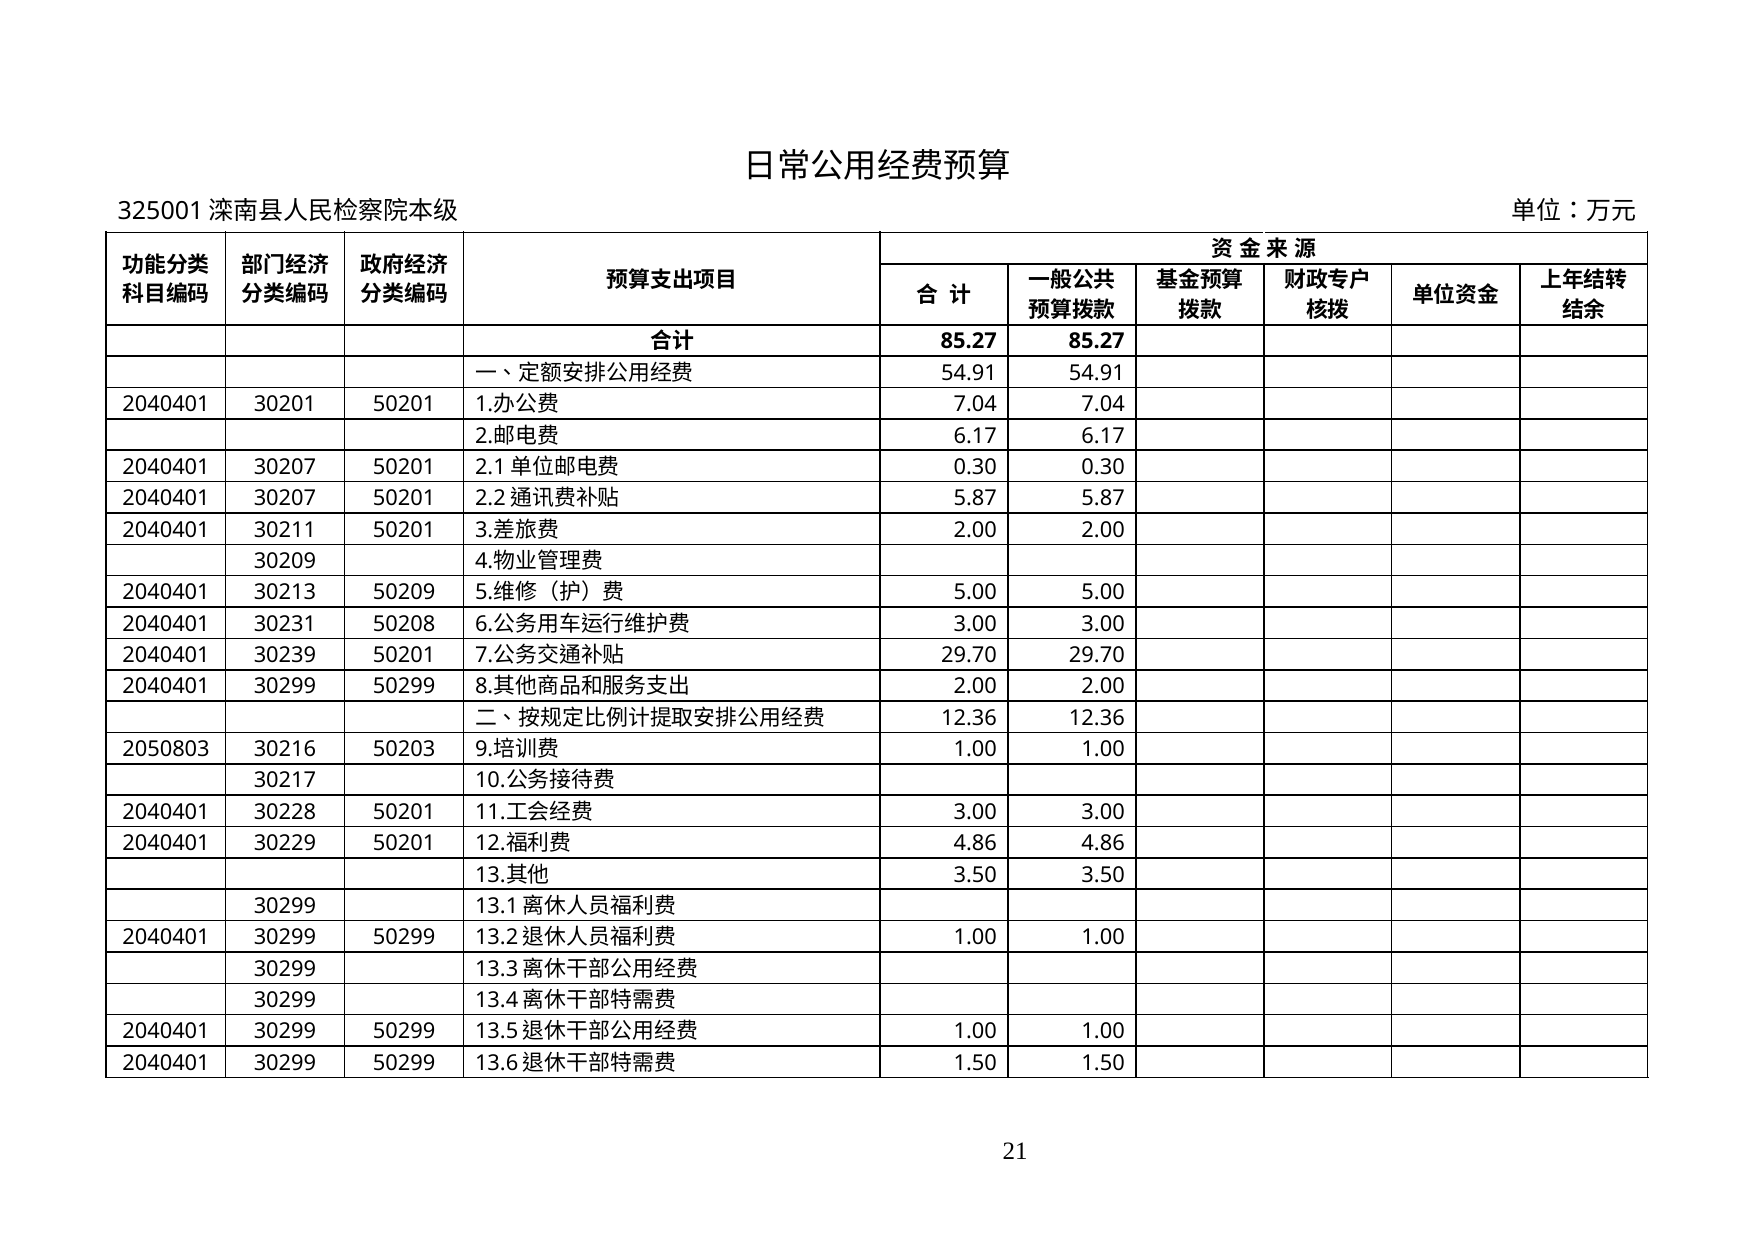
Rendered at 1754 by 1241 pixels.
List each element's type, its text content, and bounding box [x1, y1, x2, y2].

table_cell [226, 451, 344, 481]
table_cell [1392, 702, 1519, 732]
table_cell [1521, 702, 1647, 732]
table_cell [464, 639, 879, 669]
table_cell 2040401 [107, 388, 225, 418]
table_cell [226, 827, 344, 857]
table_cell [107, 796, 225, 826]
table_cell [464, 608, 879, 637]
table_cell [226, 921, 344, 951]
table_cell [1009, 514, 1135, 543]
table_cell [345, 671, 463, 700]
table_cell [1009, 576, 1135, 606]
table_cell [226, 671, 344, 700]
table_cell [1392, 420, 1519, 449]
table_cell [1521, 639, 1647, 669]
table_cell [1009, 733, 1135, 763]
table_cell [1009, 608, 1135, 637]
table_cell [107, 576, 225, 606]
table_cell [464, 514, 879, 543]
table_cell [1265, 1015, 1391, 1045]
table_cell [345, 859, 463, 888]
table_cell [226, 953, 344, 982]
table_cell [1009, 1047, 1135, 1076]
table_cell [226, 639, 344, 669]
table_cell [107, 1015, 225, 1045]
table_cell 预算支出项目 [464, 233, 879, 324]
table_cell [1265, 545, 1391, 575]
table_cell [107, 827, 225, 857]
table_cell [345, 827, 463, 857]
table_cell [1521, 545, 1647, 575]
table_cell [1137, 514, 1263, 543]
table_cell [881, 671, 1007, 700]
table_cell 部门经济分类编码 [226, 233, 344, 324]
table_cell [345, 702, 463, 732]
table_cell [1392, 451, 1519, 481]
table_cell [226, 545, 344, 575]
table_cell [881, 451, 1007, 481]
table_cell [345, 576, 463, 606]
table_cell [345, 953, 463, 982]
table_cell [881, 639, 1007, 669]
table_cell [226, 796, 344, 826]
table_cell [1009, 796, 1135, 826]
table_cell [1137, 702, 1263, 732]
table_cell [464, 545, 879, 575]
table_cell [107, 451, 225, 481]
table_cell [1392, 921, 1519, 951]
table_cell [107, 420, 225, 449]
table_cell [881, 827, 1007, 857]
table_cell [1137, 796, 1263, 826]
table_cell [1521, 326, 1647, 355]
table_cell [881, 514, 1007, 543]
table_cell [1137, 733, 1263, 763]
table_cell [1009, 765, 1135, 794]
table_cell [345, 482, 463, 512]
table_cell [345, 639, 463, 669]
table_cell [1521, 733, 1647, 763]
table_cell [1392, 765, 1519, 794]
table_cell 上年结转结余 [1521, 265, 1647, 324]
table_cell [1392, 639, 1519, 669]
table_cell [1392, 388, 1519, 418]
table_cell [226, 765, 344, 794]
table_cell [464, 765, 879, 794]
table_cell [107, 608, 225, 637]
table_cell [1392, 357, 1519, 387]
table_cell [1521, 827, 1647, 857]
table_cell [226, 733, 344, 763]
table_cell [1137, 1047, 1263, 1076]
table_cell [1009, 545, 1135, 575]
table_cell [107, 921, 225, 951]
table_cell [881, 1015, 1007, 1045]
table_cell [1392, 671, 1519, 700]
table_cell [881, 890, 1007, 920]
table_cell [107, 326, 225, 355]
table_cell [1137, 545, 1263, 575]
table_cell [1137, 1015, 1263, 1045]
table_cell [1137, 420, 1263, 449]
table_cell [345, 357, 463, 387]
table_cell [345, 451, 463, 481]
table_cell 6.17 [881, 420, 1007, 449]
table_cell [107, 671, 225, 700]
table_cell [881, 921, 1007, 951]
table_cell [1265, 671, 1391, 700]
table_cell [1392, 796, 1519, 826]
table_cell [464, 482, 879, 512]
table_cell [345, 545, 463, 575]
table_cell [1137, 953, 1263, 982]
table_cell 财政专户 核拨 [1265, 265, 1391, 324]
table_cell [1137, 326, 1263, 355]
table_header 325001滦南县人民检察院本级 [107, 189, 1263, 231]
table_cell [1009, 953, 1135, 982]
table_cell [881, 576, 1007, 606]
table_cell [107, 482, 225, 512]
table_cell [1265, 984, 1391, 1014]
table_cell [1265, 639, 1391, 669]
table_cell 一、定额安排公用经费 [464, 357, 879, 387]
table_cell [226, 357, 344, 387]
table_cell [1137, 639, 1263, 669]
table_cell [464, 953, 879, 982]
table_cell 2.邮电费 [464, 420, 879, 449]
table_cell 50201 [345, 388, 463, 418]
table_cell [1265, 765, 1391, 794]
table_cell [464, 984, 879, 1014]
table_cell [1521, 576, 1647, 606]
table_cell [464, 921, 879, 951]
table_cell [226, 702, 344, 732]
table_cell 合计 [464, 326, 879, 355]
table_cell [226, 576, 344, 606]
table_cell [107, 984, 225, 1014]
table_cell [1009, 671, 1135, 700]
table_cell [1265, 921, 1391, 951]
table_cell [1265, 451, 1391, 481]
table_cell 7.04 [881, 388, 1007, 418]
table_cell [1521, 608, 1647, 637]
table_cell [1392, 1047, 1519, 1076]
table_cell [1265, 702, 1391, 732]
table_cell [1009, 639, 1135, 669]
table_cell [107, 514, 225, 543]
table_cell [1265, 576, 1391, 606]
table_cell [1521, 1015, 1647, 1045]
table_cell 6.17 [1009, 420, 1135, 449]
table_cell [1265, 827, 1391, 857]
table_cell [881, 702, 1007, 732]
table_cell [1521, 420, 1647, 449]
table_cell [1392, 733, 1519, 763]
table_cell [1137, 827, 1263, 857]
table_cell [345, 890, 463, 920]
table_cell 30201 [226, 388, 344, 418]
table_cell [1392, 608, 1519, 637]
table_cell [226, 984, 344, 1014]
table_cell 功能分类科目编码 [107, 233, 225, 324]
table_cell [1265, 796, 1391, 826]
table_cell [107, 357, 225, 387]
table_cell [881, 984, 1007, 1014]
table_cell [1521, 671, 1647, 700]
table_cell 85.27 [1009, 326, 1135, 355]
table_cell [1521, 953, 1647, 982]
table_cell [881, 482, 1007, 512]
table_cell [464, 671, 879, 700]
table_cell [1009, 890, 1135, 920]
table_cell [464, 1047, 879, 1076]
table_cell [1265, 357, 1391, 387]
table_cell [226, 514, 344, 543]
table_cell [345, 326, 463, 355]
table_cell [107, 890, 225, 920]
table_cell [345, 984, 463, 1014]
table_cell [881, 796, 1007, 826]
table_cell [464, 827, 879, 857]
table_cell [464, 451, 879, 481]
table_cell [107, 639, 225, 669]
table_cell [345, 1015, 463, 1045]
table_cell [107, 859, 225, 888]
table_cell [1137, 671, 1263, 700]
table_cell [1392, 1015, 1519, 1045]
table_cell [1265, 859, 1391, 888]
table_cell [1392, 326, 1519, 355]
table_cell 一般公共 预算拨款 [1009, 265, 1135, 324]
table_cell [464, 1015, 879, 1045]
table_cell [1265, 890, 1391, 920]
table_cell 政府经济分类编码 [345, 233, 463, 324]
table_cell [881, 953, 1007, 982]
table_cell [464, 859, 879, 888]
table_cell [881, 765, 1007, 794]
table_cell [1137, 357, 1263, 387]
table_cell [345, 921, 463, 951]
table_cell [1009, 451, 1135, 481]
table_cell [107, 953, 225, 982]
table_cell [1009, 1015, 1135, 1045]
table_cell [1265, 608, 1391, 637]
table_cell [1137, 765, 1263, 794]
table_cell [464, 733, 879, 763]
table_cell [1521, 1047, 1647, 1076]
table_cell [1265, 388, 1391, 418]
table_cell [1521, 388, 1647, 418]
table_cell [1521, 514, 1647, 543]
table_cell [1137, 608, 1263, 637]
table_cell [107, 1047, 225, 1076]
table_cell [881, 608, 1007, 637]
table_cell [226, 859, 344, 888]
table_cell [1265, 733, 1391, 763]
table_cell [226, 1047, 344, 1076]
table_cell 基金预算 拨款 [1137, 265, 1263, 324]
table_cell [226, 420, 344, 449]
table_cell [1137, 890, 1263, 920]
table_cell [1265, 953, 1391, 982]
text 日常公用经费预算 [106, 142, 1648, 187]
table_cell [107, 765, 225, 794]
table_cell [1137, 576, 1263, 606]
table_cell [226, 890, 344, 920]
table_cell 合 计 [881, 265, 1007, 324]
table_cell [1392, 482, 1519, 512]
table_cell 7.04 [1009, 388, 1135, 418]
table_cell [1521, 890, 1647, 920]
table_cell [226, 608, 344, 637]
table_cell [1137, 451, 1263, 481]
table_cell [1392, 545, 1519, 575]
table_cell 资 金 来 源 [881, 233, 1647, 263]
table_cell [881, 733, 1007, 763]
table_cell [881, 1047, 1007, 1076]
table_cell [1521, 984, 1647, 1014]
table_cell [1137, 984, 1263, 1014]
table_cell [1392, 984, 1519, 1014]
table_cell [1265, 326, 1391, 355]
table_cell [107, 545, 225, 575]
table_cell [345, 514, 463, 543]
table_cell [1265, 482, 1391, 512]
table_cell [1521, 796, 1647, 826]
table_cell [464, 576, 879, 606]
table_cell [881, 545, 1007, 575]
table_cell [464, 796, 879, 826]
table_cell [226, 326, 344, 355]
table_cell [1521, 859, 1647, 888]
table_cell 54.91 [1009, 357, 1135, 387]
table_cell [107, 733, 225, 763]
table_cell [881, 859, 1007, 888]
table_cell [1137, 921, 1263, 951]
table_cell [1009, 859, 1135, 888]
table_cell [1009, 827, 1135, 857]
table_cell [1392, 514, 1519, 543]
table_cell 1.办公费 [464, 388, 879, 418]
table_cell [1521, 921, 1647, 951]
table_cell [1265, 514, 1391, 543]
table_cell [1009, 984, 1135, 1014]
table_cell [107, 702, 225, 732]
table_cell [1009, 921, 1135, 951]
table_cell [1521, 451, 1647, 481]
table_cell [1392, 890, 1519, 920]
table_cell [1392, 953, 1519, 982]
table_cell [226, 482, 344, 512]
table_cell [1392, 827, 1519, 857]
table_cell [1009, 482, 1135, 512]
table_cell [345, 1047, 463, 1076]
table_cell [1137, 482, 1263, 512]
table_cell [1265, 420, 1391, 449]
table_cell [345, 420, 463, 449]
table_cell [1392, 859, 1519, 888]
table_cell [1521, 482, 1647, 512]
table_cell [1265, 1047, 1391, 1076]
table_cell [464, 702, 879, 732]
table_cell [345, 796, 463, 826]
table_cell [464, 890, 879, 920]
table_cell 单位资金 [1392, 265, 1519, 324]
table_cell 54.91 [881, 357, 1007, 387]
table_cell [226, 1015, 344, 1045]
table_cell [1521, 357, 1647, 387]
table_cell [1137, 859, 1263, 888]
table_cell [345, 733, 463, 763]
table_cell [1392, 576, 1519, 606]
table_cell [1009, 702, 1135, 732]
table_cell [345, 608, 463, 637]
table_cell [1137, 388, 1263, 418]
table_header 单位：万元 [1265, 189, 1647, 231]
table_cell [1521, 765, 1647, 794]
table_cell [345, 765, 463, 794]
table_cell 85.27 [881, 326, 1007, 355]
